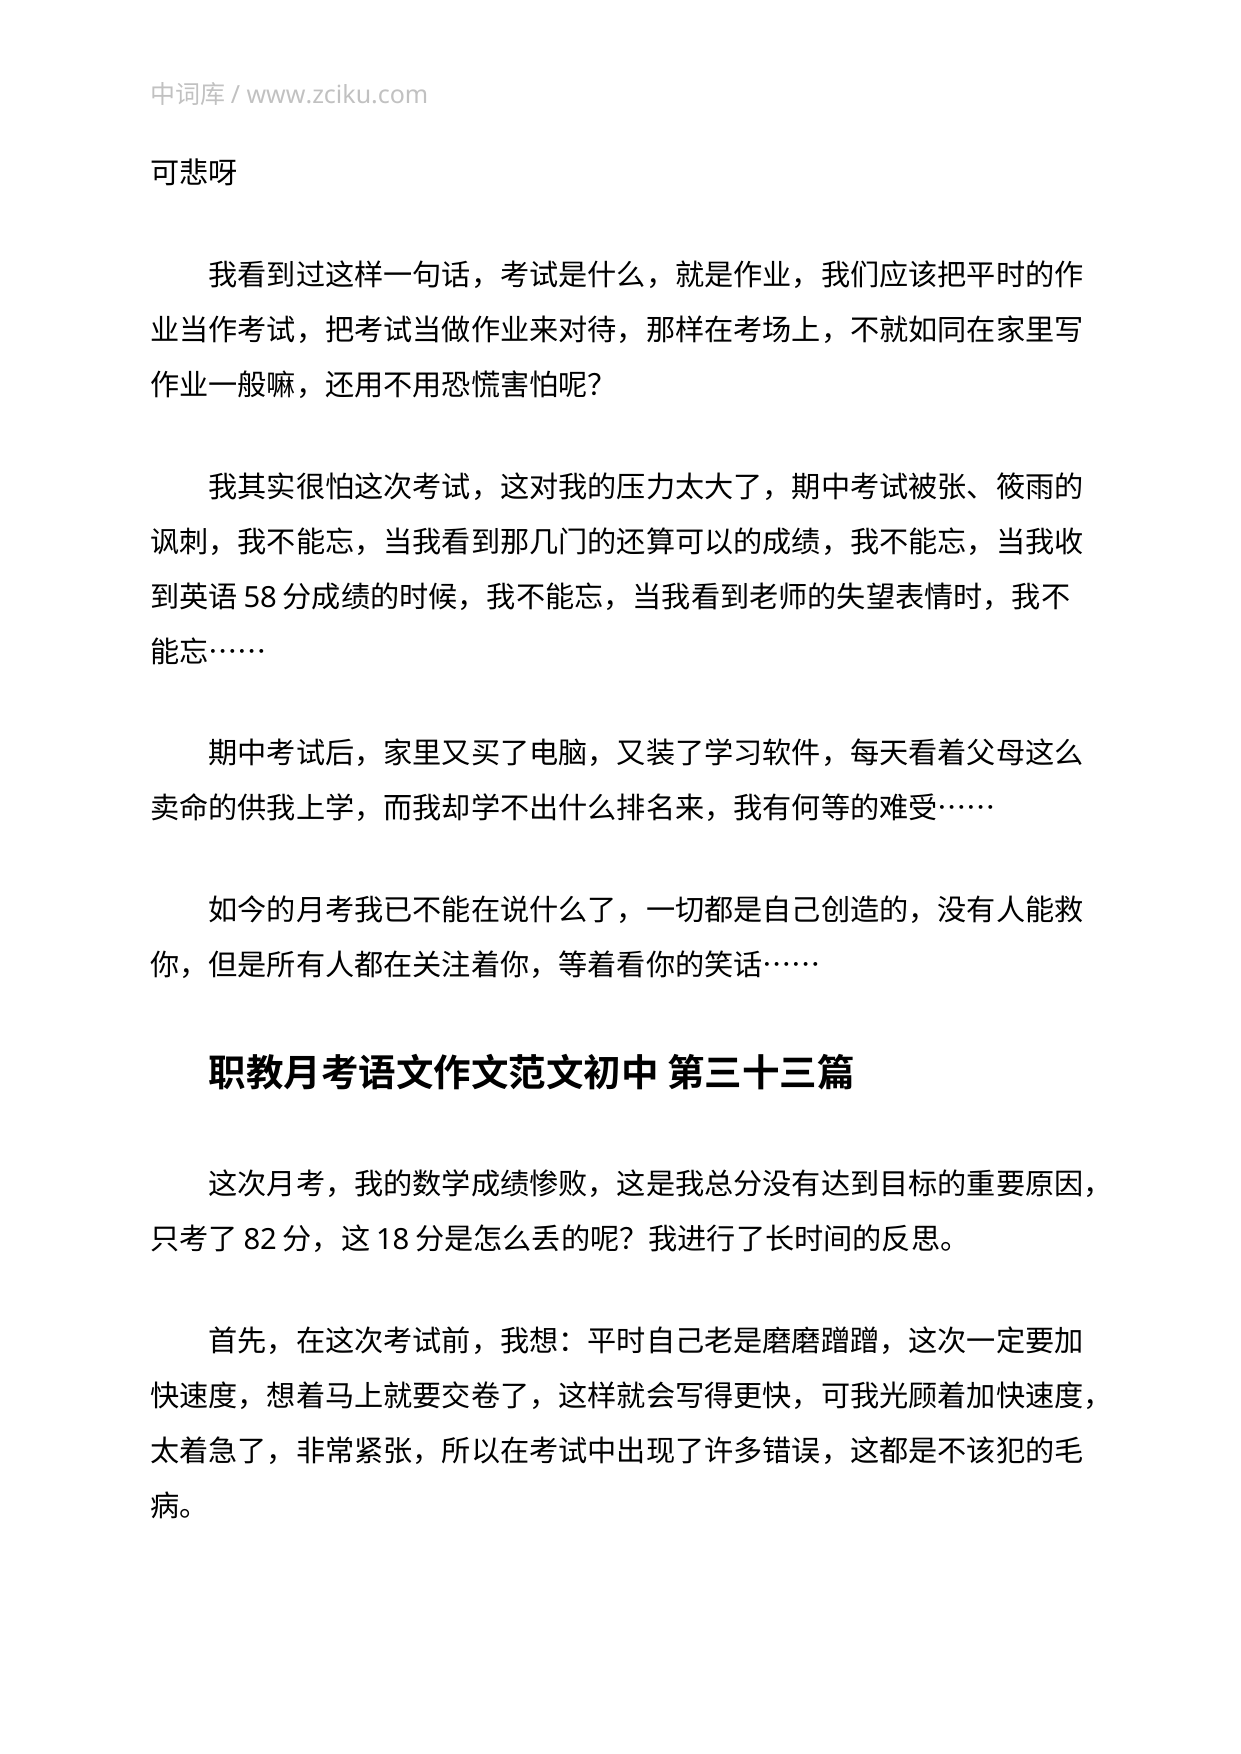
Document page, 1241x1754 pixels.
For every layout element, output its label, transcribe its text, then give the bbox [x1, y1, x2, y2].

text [150, 150, 1090, 192]
text 如今的月考我已不能在说什么了，一切都是自己创造的，没有人能救你，但是所有人都在关注着你，等着看你的笑话…… [150, 887, 1090, 984]
text 期中考试后，家里又买了电脑，又装了学习软件，每天看着父母这么卖命的供我上学，而我却学不出什么排名来，我有何等的难受…… [150, 730, 1090, 827]
text 首先，在这次考试前，我想：平时自己老是磨磨蹭蹭，这次一定要加快速度，想着马上就要交卷了，这样就会写得更快，可我光顾着加快速度，太着急了，非常紧张，所以在考试中出现了许多错误，这都是不该犯的毛病。 [150, 1317, 1090, 1524]
text 这次月考，我的数学成绩惨败，这是我总分没有达到目标的重要原因，只考了82分，这18分是怎么丢的呢？我进行了长时间的反思。 [150, 1161, 1090, 1258]
text 我看到过这样一句话，考试是什么，就是作业，我们应该把平时的作业当作考试，把考试当做作业来对待，那样在考场上，不就如同在家里写作业一般嘛，还用不用恐慌害怕呢？ [150, 252, 1090, 404]
text 我其实很怕这次考试，这对我的压力太大了，期中考试被张、筱雨的讽刺，我不能忘，当我看到那几门的还算可以的成绩，我不能忘，当我收到英语58分成绩的时候，我不能忘，当我看到老师的失望表情时，我不能忘…… [150, 463, 1090, 670]
text 职教月考语文作文范文初中 第三十三篇 [150, 1043, 1090, 1097]
